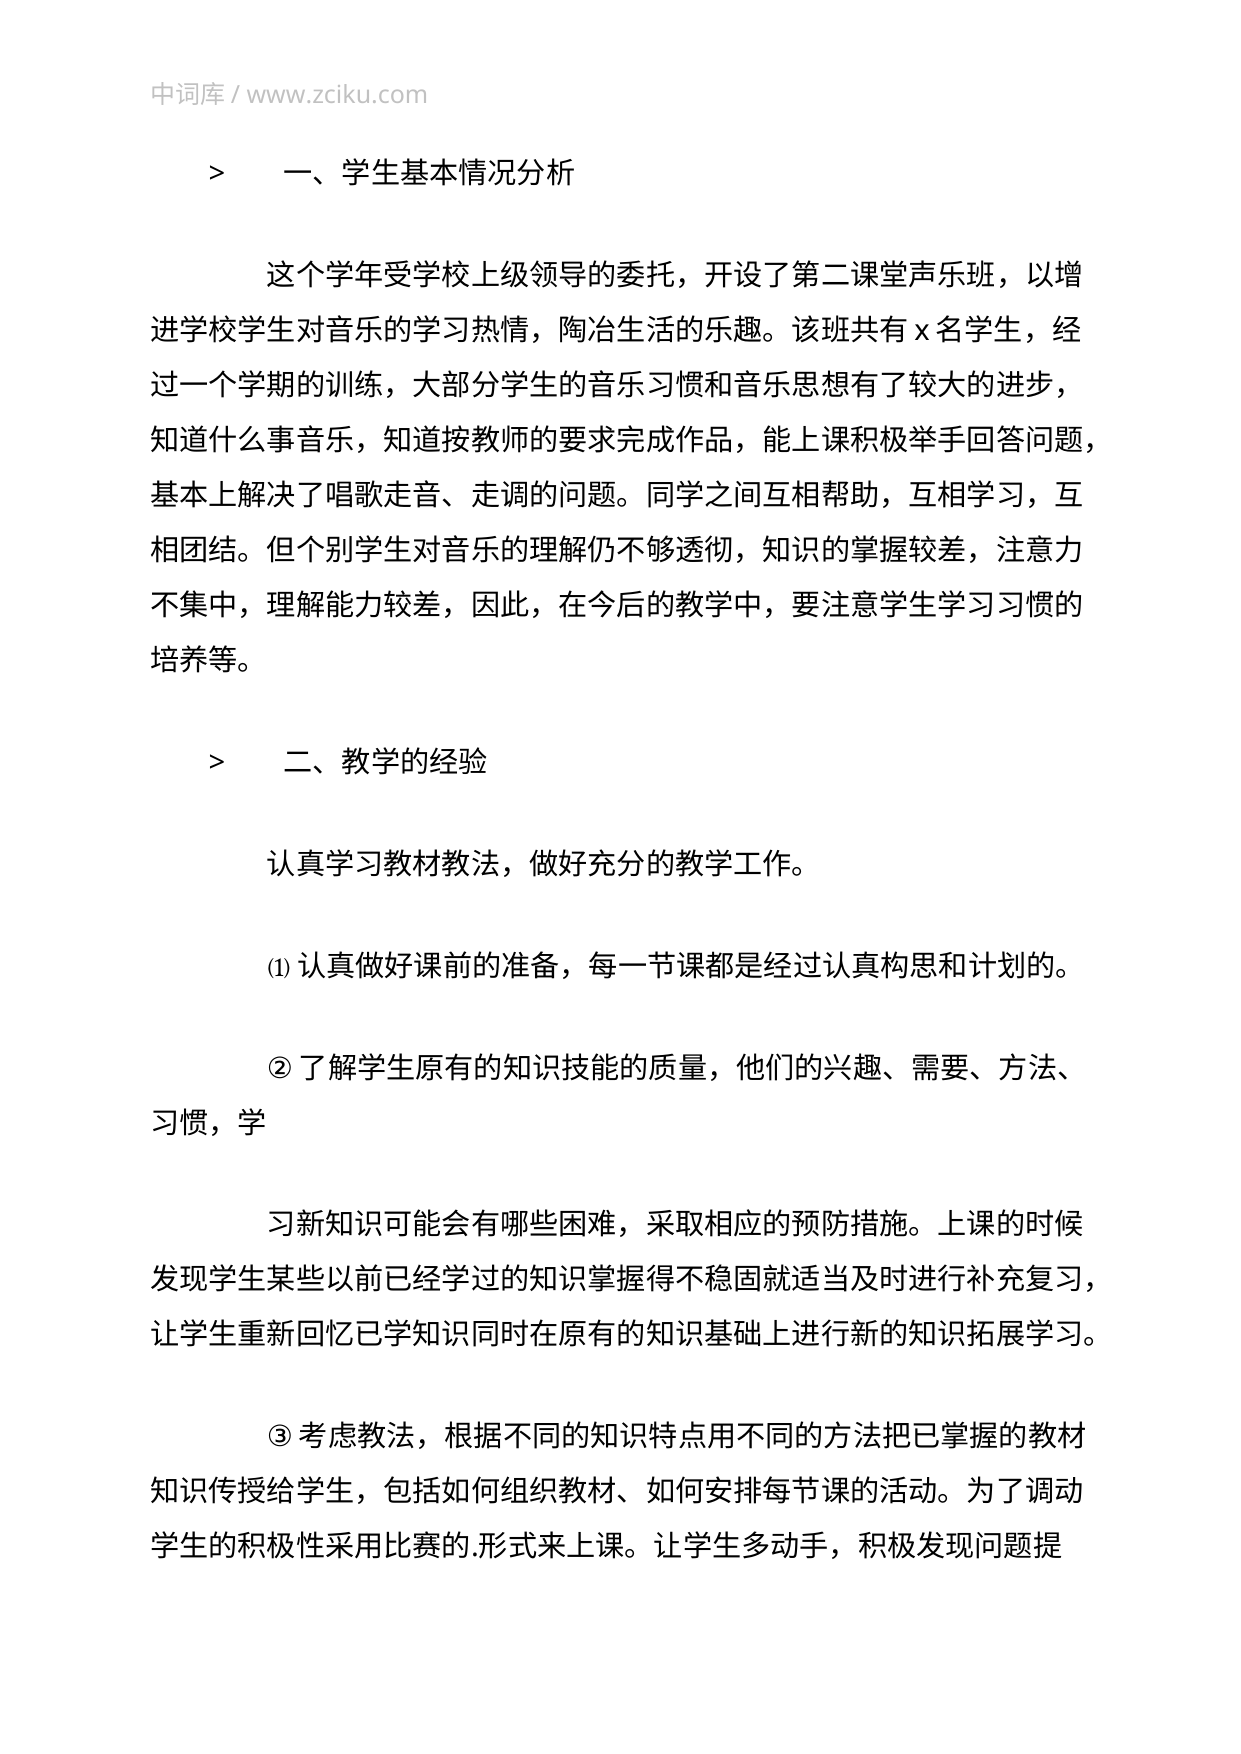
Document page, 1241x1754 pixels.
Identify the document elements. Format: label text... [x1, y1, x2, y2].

text 认真学习教材教法，做好充分的教学工作。 [150, 840, 1090, 883]
text ⑴认真做好课前的准备，每一节课都是经过认真构思和计划的。 [150, 942, 1090, 984]
text ②了解学生原有的知识技能的质量，他们的兴趣、需要、方法、习惯，学 [150, 1044, 1090, 1141]
text > 一、学生基本情况分析 [150, 150, 1090, 192]
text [150, 1413, 1090, 1565]
text 习新知识可能会有哪些困难，采取相应的预防措施。上课的时候发现学生某些以前已经学过的知识掌握得不稳固就适当及时进行补充复习，让学生重新回忆已学知识同时在原有的知识基础上进行新的知识拓展学习。 [150, 1201, 1090, 1353]
text 这个学年受学校上级领导的委托，开设了第二课堂声乐班，以增进学校学生对音乐的学习热情，陶冶生活的乐趣。该班共有x名学生，经过一个学期的训练，大部分学生的音乐习惯和音乐思想有了较大的进步，知道什么事音乐，知道按教师的要求完成作品，能上课积极举手回答问题，基本上解决了唱歌走音、走调的问题。同学之间互相帮助，互相学习，互相团结。但个别学生对音乐的理解仍不够透彻，知识的掌握较差，注意力不集中，理解能力较差，因此，在今后的教学中，要注意学生学习习惯的培养等。 [150, 252, 1090, 679]
text > 二、教学的经验 [150, 738, 1090, 781]
